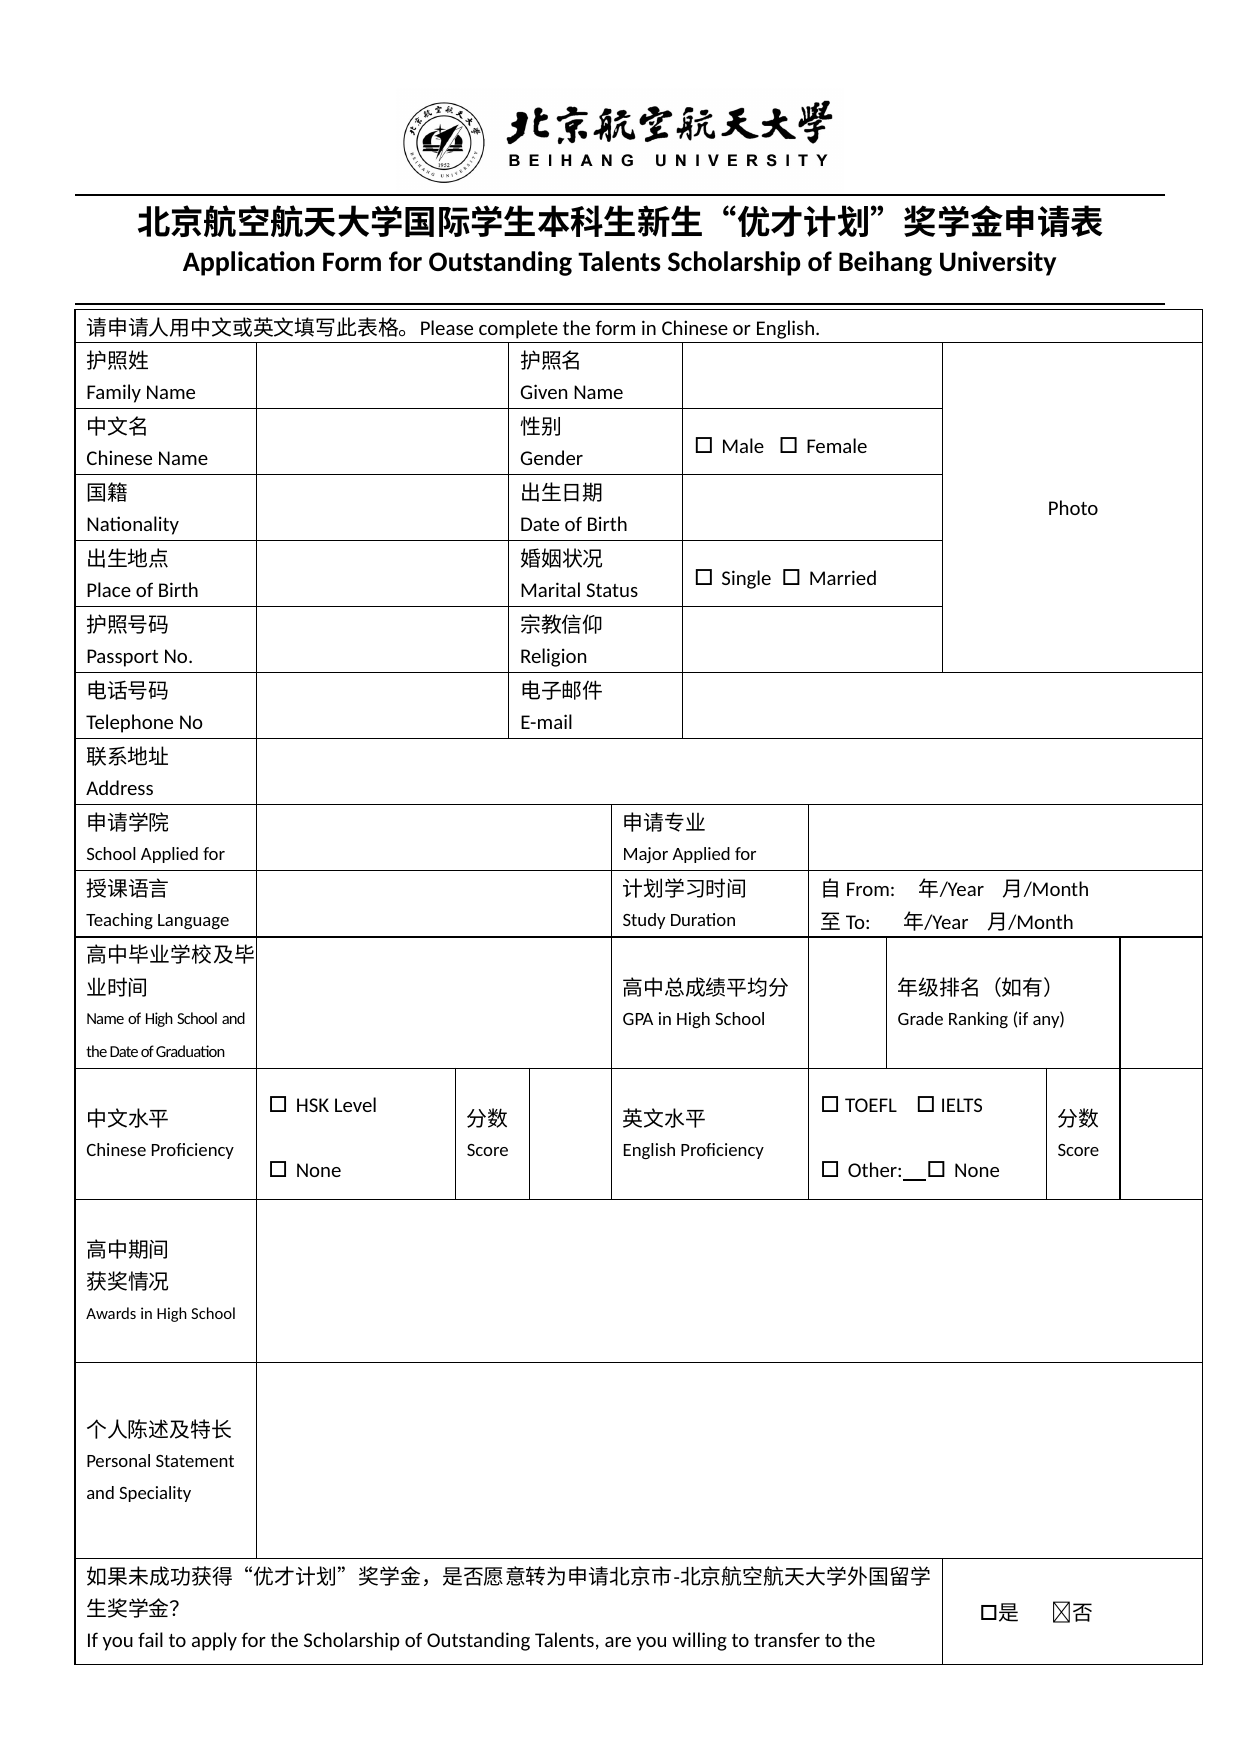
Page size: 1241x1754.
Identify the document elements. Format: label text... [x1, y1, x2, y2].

table_cell 电子邮件 E-mail [509, 673, 682, 738]
table_cell 申请学院 School Applied for [76, 805, 256, 870]
table_cell □ HSK Level □ None [257, 1069, 455, 1198]
table_cell [530, 1069, 611, 1198]
table_cell [1121, 1069, 1202, 1198]
table_cell 高中期间 获奖情况 Awards in High School [76, 1200, 256, 1362]
table_cell [809, 805, 1202, 870]
table_header 请申请人用中文或英文填写此表格。Please complete the form in Chinese or English. [76, 310, 1202, 342]
table_cell □ Single □ Married [683, 541, 942, 606]
table_cell 高中毕业学校及毕业时间 Name of High School and the Date of Graduation [76, 938, 256, 1067]
table_cell 分数 Score [456, 1069, 529, 1198]
table_cell [257, 541, 508, 606]
table_cell [257, 938, 611, 1067]
table_cell 护照名 Given Name [509, 343, 682, 408]
table_cell Photo [943, 343, 1202, 672]
table_cell [257, 475, 508, 540]
table_cell 分数 Score [1047, 1069, 1119, 1198]
table_cell [257, 1363, 1202, 1558]
picture [396, 88, 845, 192]
table_cell [809, 938, 886, 1067]
table_cell [257, 871, 611, 936]
table_cell 高中总成绩平均分 GPA in High School [612, 938, 808, 1067]
table_cell 申请专业 Major Applied for [612, 805, 808, 870]
table_cell 年级排名（如有） Grade Ranking (if any) [887, 938, 1119, 1067]
table_cell 性别 Gender [509, 409, 682, 474]
table_cell 计划学习时间 Study Duration [612, 871, 808, 936]
table_cell [683, 475, 942, 540]
table_cell [257, 409, 508, 474]
table_cell 护照姓 Family Name [76, 343, 256, 408]
table_cell 英文水平 English Proficiency [612, 1069, 808, 1198]
table_cell [257, 805, 611, 870]
table_cell [257, 607, 508, 672]
table_cell □ Male □ Female [683, 409, 942, 474]
table_cell 授课语言 Teaching Language [76, 871, 256, 936]
table_cell [257, 739, 1202, 804]
table_cell 中文水平 Chinese Proficiency [76, 1069, 256, 1198]
table_cell 联系地址 Address [76, 739, 256, 804]
table_cell 电话号码 Telephone No [76, 673, 256, 738]
table_cell 宗教信仰 Religion [509, 607, 682, 672]
table_cell 出生地点 Place of Birth [76, 541, 256, 606]
table_cell 护照号码 Passport No. [76, 607, 256, 672]
table_cell [683, 673, 1202, 738]
table_cell [1121, 938, 1202, 1067]
table_cell [683, 343, 942, 408]
table_cell [257, 1200, 1202, 1362]
table_cell 是 否 [943, 1559, 1202, 1663]
table_cell 中文名 Chinese Name [76, 409, 256, 474]
table_cell [257, 343, 508, 408]
table_cell 婚姻状况 Marital Status [509, 541, 682, 606]
table_cell [683, 607, 942, 672]
table_cell 国籍 Nationality [76, 475, 256, 540]
table_cell 如果未成功获得“优才计划”奖学金，是否愿意转为申请北京市-北京航空航天大学外国留学生奖学金？ If you fail to apply for the Scholarship of Outstanding Talents, are you willing to transfer to the Beijing Government-Beihang Foreign Students Scholarship？ [76, 1559, 942, 1663]
table_cell 个人陈述及特长 Personal Statement and Speciality [76, 1363, 256, 1558]
table_cell [257, 673, 508, 738]
table_cell 自 From: 年/Year 月/Month 至 To: 年/Year 月/Month [809, 871, 1202, 936]
table_cell □ TOEFL □ IELTS □ Other: □ None [809, 1069, 1046, 1198]
table_cell 出生日期 Date of Birth [509, 475, 682, 540]
